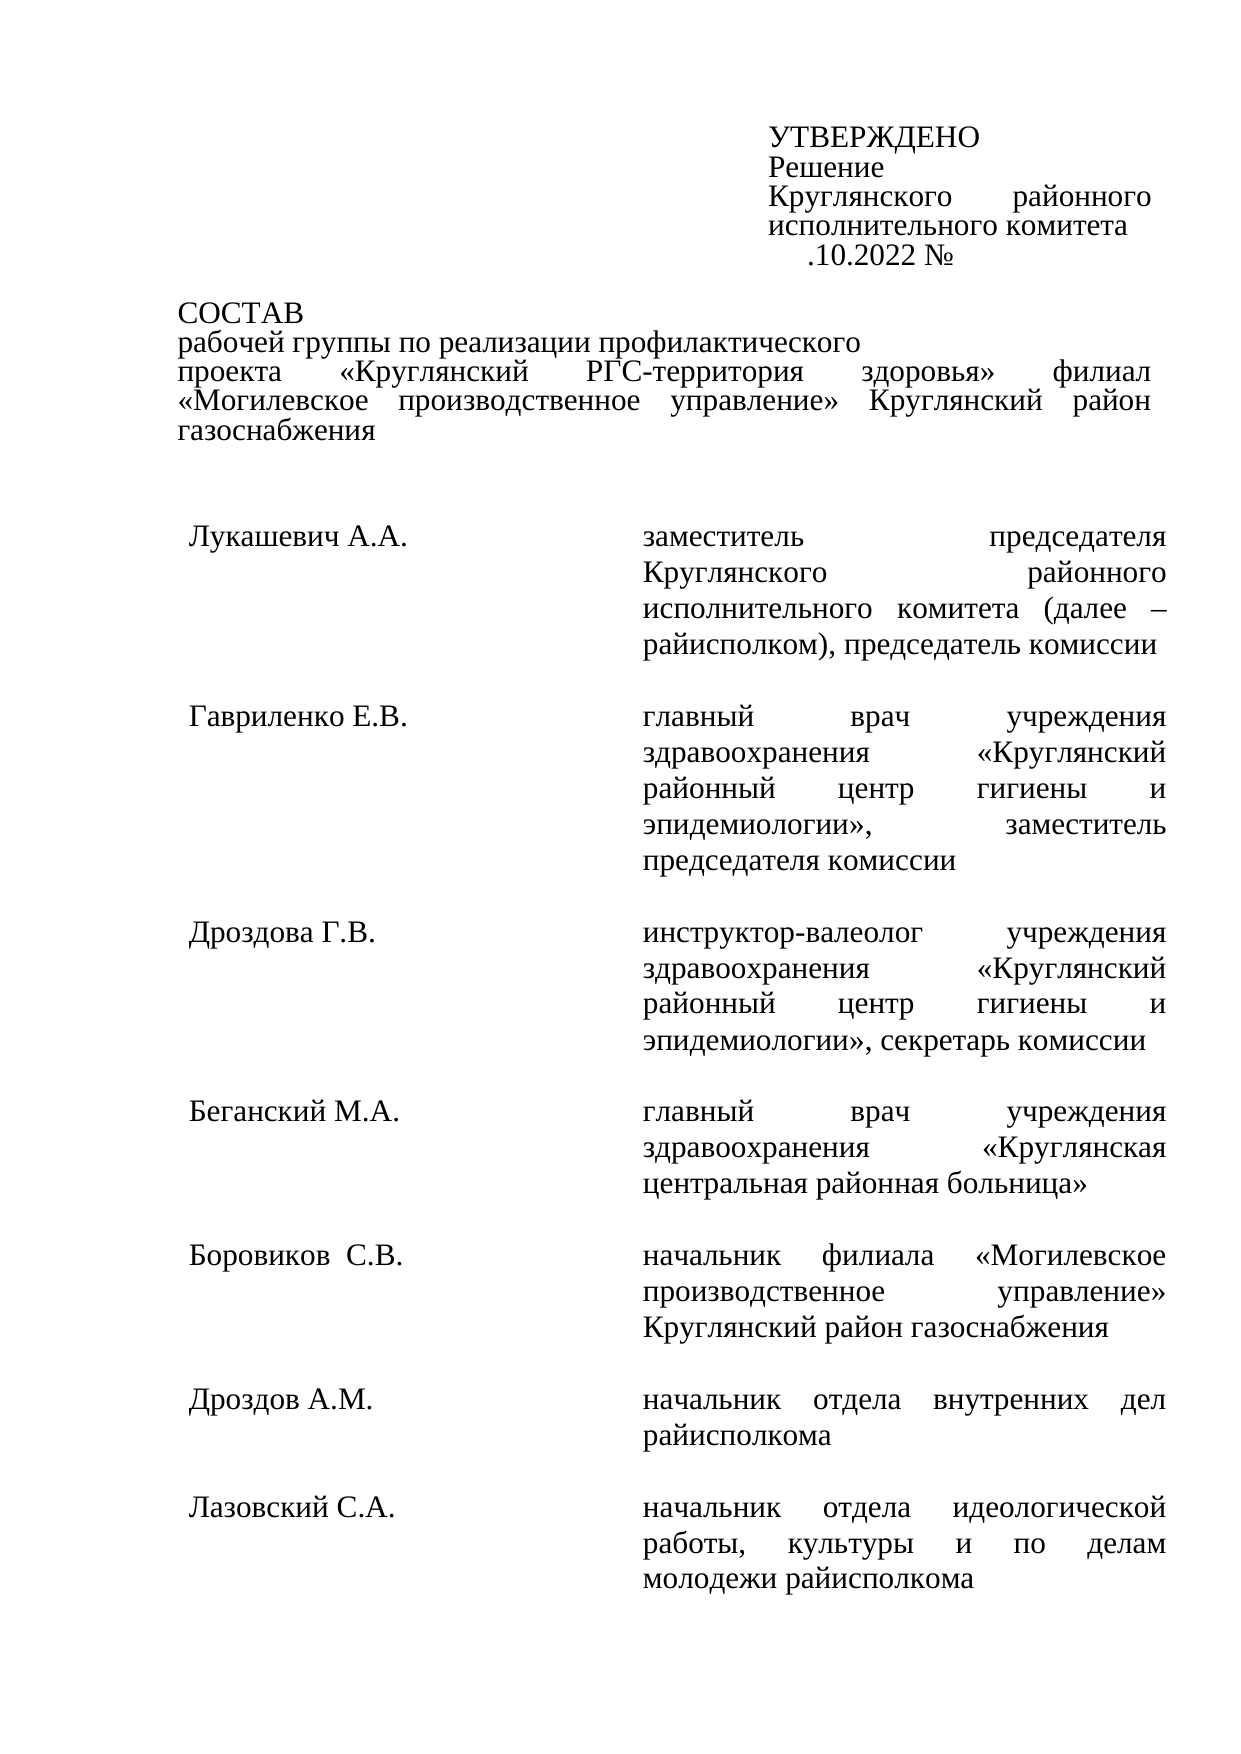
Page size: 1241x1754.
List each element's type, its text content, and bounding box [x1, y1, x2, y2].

table_cell главный врач учреждения здравоохранения «Круглянский районный центр гигиены и эпидемиологии», заместитель председателя комиссии [631, 697, 1178, 913]
text .10.2022 № [768, 242, 1152, 271]
table_cell Дроздова Г.В. [177, 913, 631, 1093]
table_cell Беганский М.А. [177, 1093, 631, 1236]
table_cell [177, 1488, 631, 1632]
text УТВЕРЖДЕНО [768, 118, 1152, 154]
text проекта «Круглянский РГС-территория здоровья» филиал «Могилевское производственное управление» Круглянский район газоснабжения [177, 358, 1152, 446]
table_cell главный врач учреждения здравоохранения «Круглянская центральная районная больница» [631, 1093, 1178, 1236]
text Решение [768, 154, 1152, 183]
text СОСТАВ [177, 300, 1152, 329]
table_header заместитель председателя Круглянского районного исполнительного комитета (далее – райисполком), председатель комиссии [631, 518, 1178, 697]
table_header Лукашевич А.А. [177, 518, 631, 697]
table_cell Гавриленко Е.В. [177, 697, 631, 913]
text рабочей группы по реализации профилактического [177, 329, 1152, 358]
table_cell начальник филиала «Могилевское производственное управление» Круглянский район газоснабжения [631, 1236, 1178, 1344]
table_cell инструктор-валеолог учреждения здравоохранения «Круглянский районный центр гигиены и эпидемиологии», секретарь комиссии [631, 913, 1178, 1093]
table_cell Дроздов А.М. [177, 1344, 631, 1488]
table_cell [631, 1488, 1178, 1632]
text Круглянского районного исполнительного комитета [768, 183, 1152, 242]
table_cell начальник отдела внутренних дел райисполкома [631, 1344, 1178, 1488]
table_cell Боровиков С.В. [177, 1236, 631, 1344]
